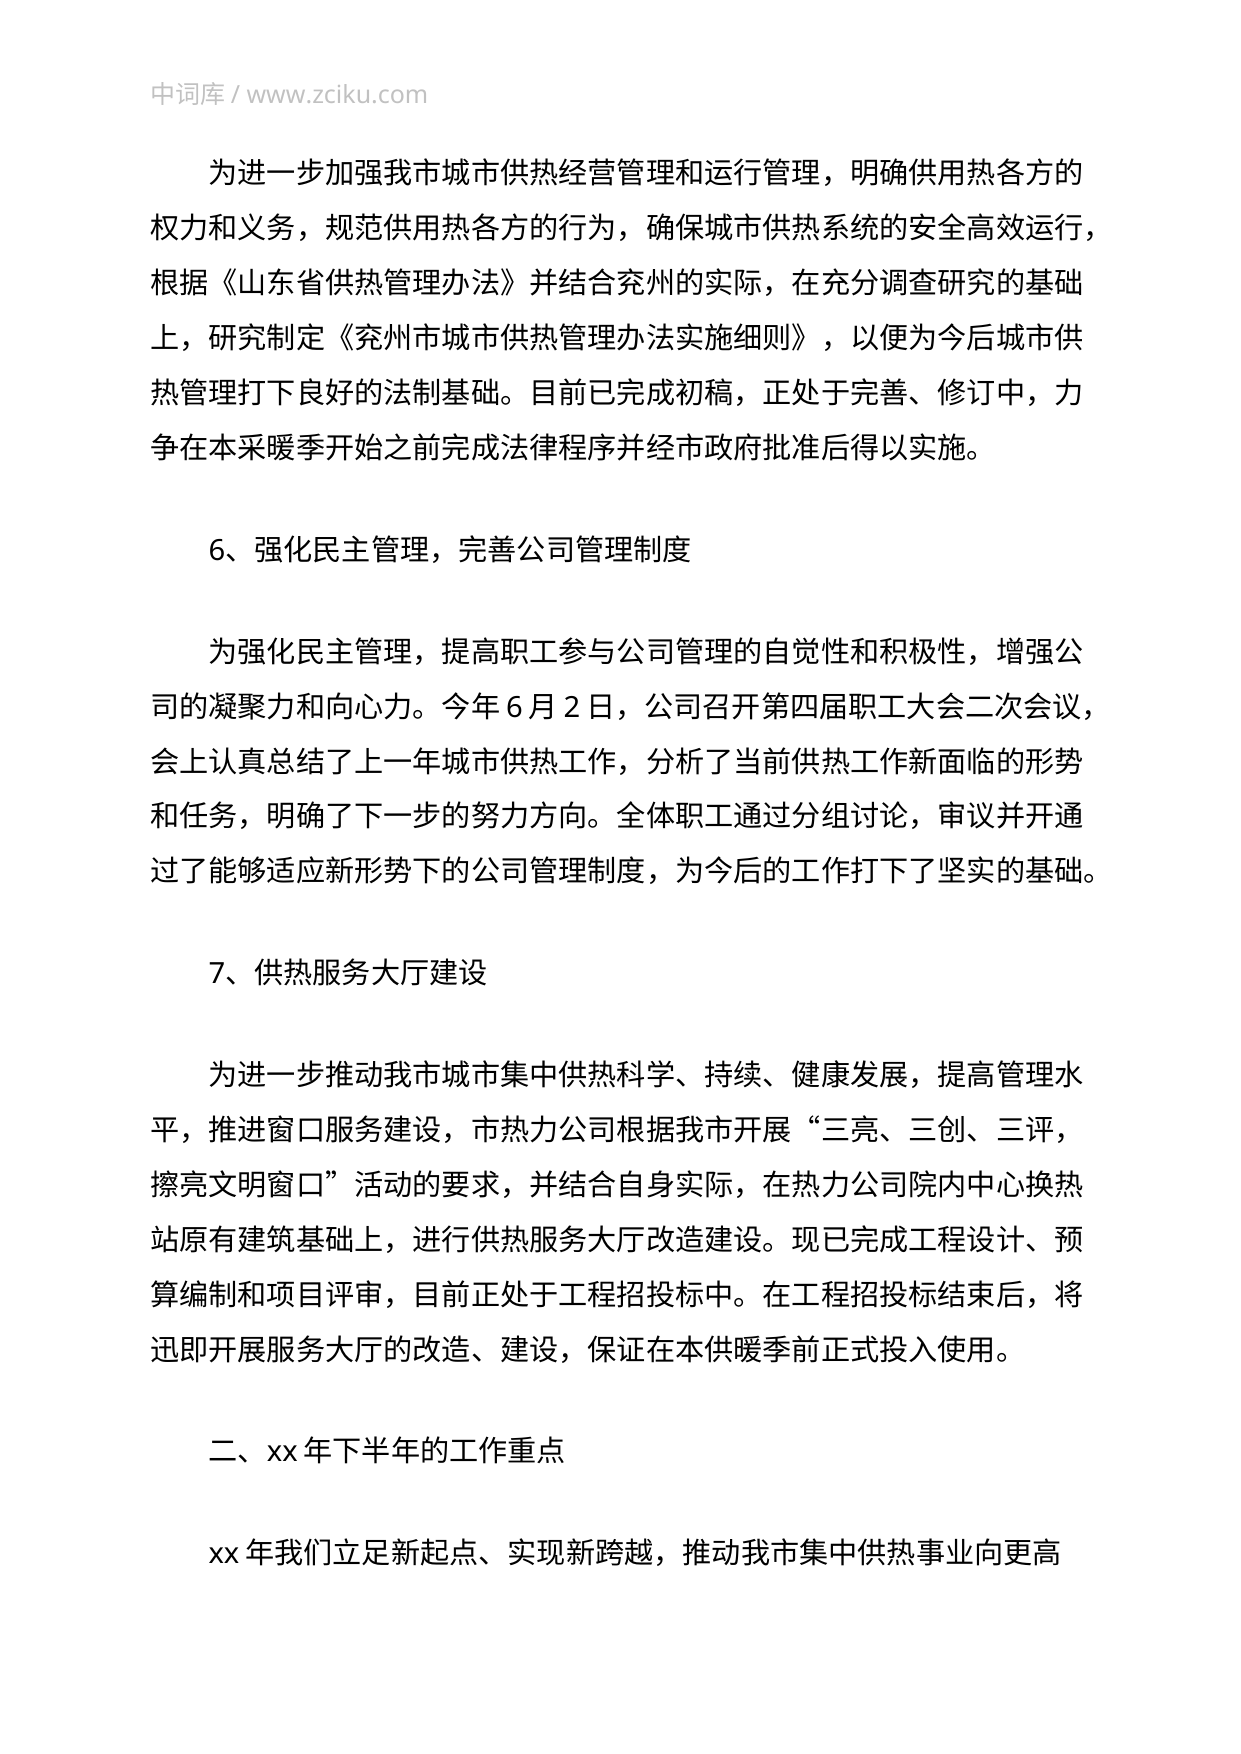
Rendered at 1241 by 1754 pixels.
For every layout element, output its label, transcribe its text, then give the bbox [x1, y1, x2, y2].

text 为进一步推动我市城市集中供热科学、持续、健康发展，提高管理水平，推进窗口服务建设，市热力公司根据我市开展“三亮、三创、三评，擦亮文明窗口”活动的要求，并结合自身实际，在热力公司院内中心换热站原有建筑基础上，进行供热服务大厅改造建设。现已完成工程设计、预算编制和项目评审，目前正处于工程招投标中。在工程招投标结束后，将迅即开展服务大厅的改造、建设，保证在本供暖季前正式投入使用。 [150, 1052, 1090, 1368]
text 二、xx年下半年的工作重点 [150, 1428, 1090, 1470]
text 7、供热服务大厅建设 [150, 950, 1090, 992]
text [150, 1530, 1090, 1572]
text 为进一步加强我市城市供热经营管理和运行管理，明确供用热各方的权力和义务，规范供用热各方的行为，确保城市供热系统的安全高效运行，根据《山东省供热管理办法》并结合兖州的实际，在充分调查研究的基础上，研究制定《兖州市城市供热管理办法实施细则》，以便为今后城市供热管理打下良好的法制基础。目前已完成初稿，正处于完善、修订中，力争在本采暖季开始之前完成法律程序并经市政府批准后得以实施。 [150, 150, 1090, 467]
text 6、强化民主管理，完善公司管理制度 [150, 526, 1090, 569]
text 为强化民主管理，提高职工参与公司管理的自觉性和积极性，增强公司的凝聚力和向心力。今年6月2日，公司召开第四届职工大会二次会议，会上认真总结了上一年城市供热工作，分析了当前供热工作新面临的形势和任务，明确了下一步的努力方向。全体职工通过分组讨论，审议并开通过了能够适应新形势下的公司管理制度，为今后的工作打下了坚实的基础。 [150, 628, 1090, 890]
